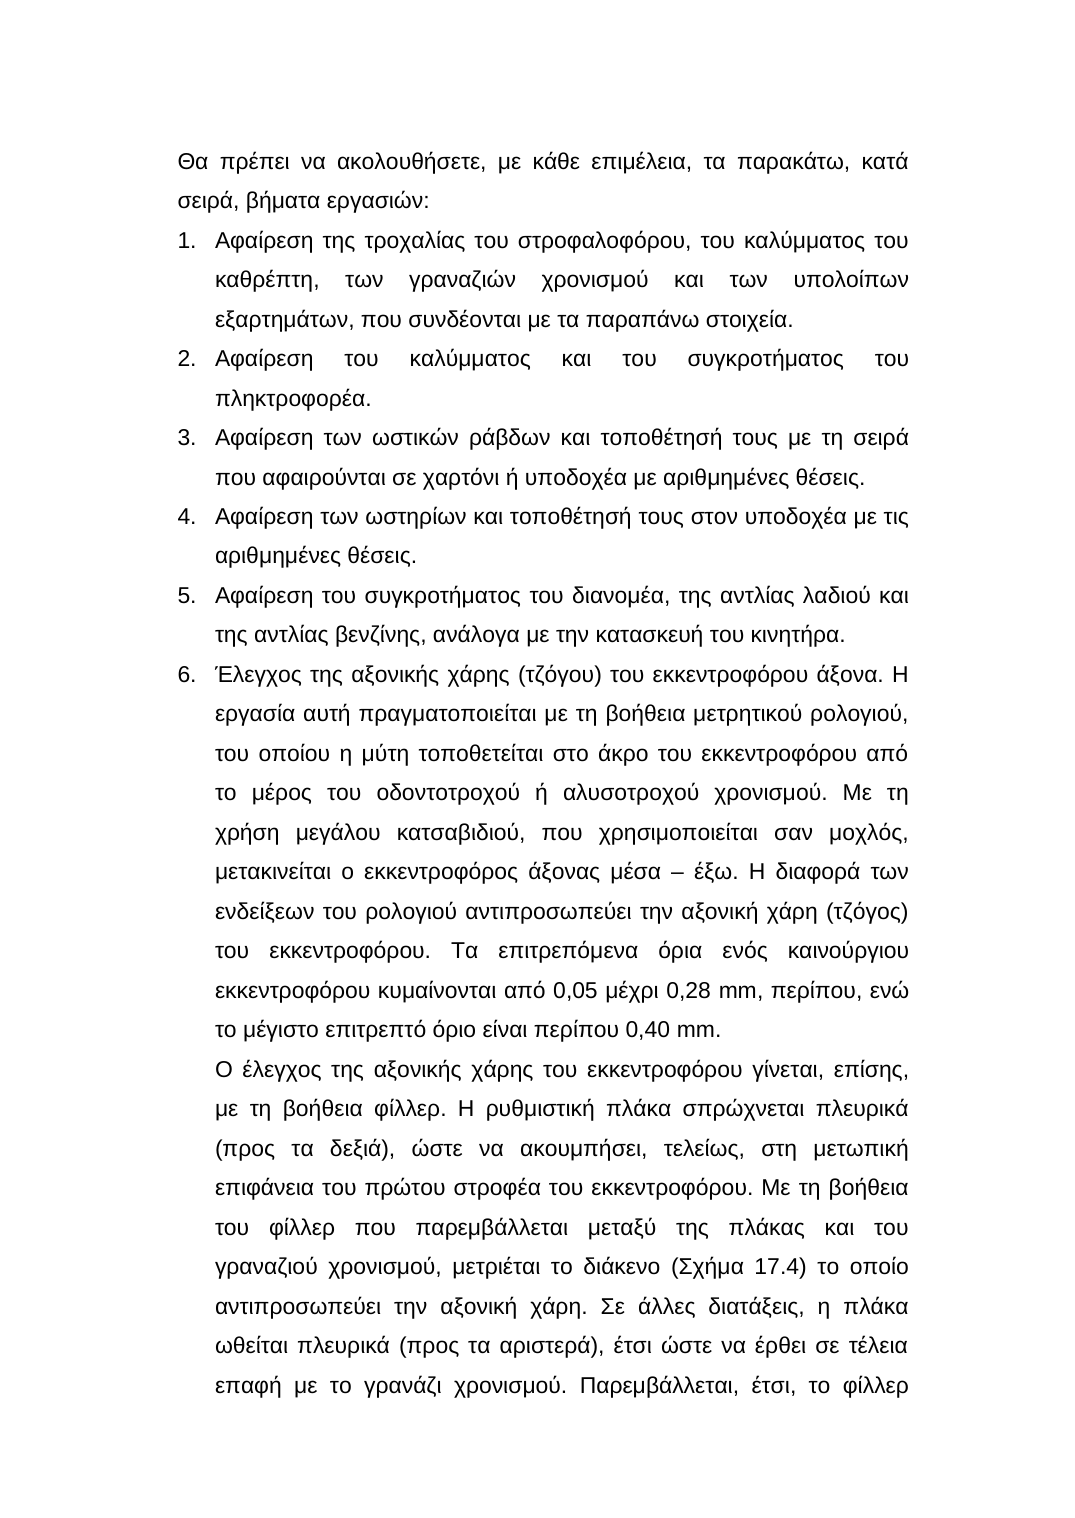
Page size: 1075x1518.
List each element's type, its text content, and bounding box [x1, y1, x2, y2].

text 4. Αφαίρεση των ωστηρίων και τοποθέτησή τους στον υποδοχέα με τις αριθμημένες θέσεις. [177, 503, 909, 569]
text 3. Αφαίρεση των ωστικών ράβδων και τοποθέτησή τους με τη σειρά που αφαιρούνται σε χαρτόνι ή υποδοχέα με αριθμημένες θέσεις. [177, 424, 909, 490]
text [177, 1056, 909, 1398]
text 2. Αφαίρεση του καλύμματος και του συγκροτήματος του πληκτροφορέα. [177, 345, 909, 411]
text 1. Αφαίρεση της τροχαλίας του στροφαλοφόρου, του καλύμματος του καθρέπτη, των γραναζιών χρονισμού και των υπολοίπων εξαρτημάτων, που συνδέονται με τα παραπάνω στοιχεία. [177, 227, 909, 332]
text Θα πρέπει να ακολουθήσετε, με κάθε επιμέλεια, τα παρακάτω, κατά σειρά, βήματα εργασιών: [177, 148, 909, 213]
text 5. Αφαίρεση του συγκροτήματος του διανομέα, της αντλίας λαδιού και της αντλίας βενζίνης, ανάλογα με την κατασκευή του κινητήρα. [177, 582, 909, 648]
text 6. Έλεγχος της αξονικής χάρης (τζόγου) του εκκεντροφόρου άξονα. Η εργασία αυτή πραγματοποιείται με τη βοήθεια μετρητικού ρολογιού, του οποίου η μύτη τοποθετείται στο άκρο του εκκεντροφόρου από το μέρος του οδοντοτροχού ή αλυσοτροχού χρονισμού. Με τη χρήση μεγάλου κατσαβιδιού, που χρησιμοποιείται σαν μοχλός, μετακινείται ο εκκεντροφόρος άξονας μέσα – έξω. Η διαφορά των ενδείξεων του ρολογιού αντιπροσωπεύει την αξονική χάρη (τζόγος) του εκκεντροφόρου. Τα επιτρεπόμενα όρια ενός καινούργιου εκκεντροφόρου κυμαίνονται από 0,05 μέχρι 0,28 mm, περίπου, ενώ το μέγιστο επιτρεπτό όριο είναι περίπου 0,40 mm. [177, 661, 909, 1043]
